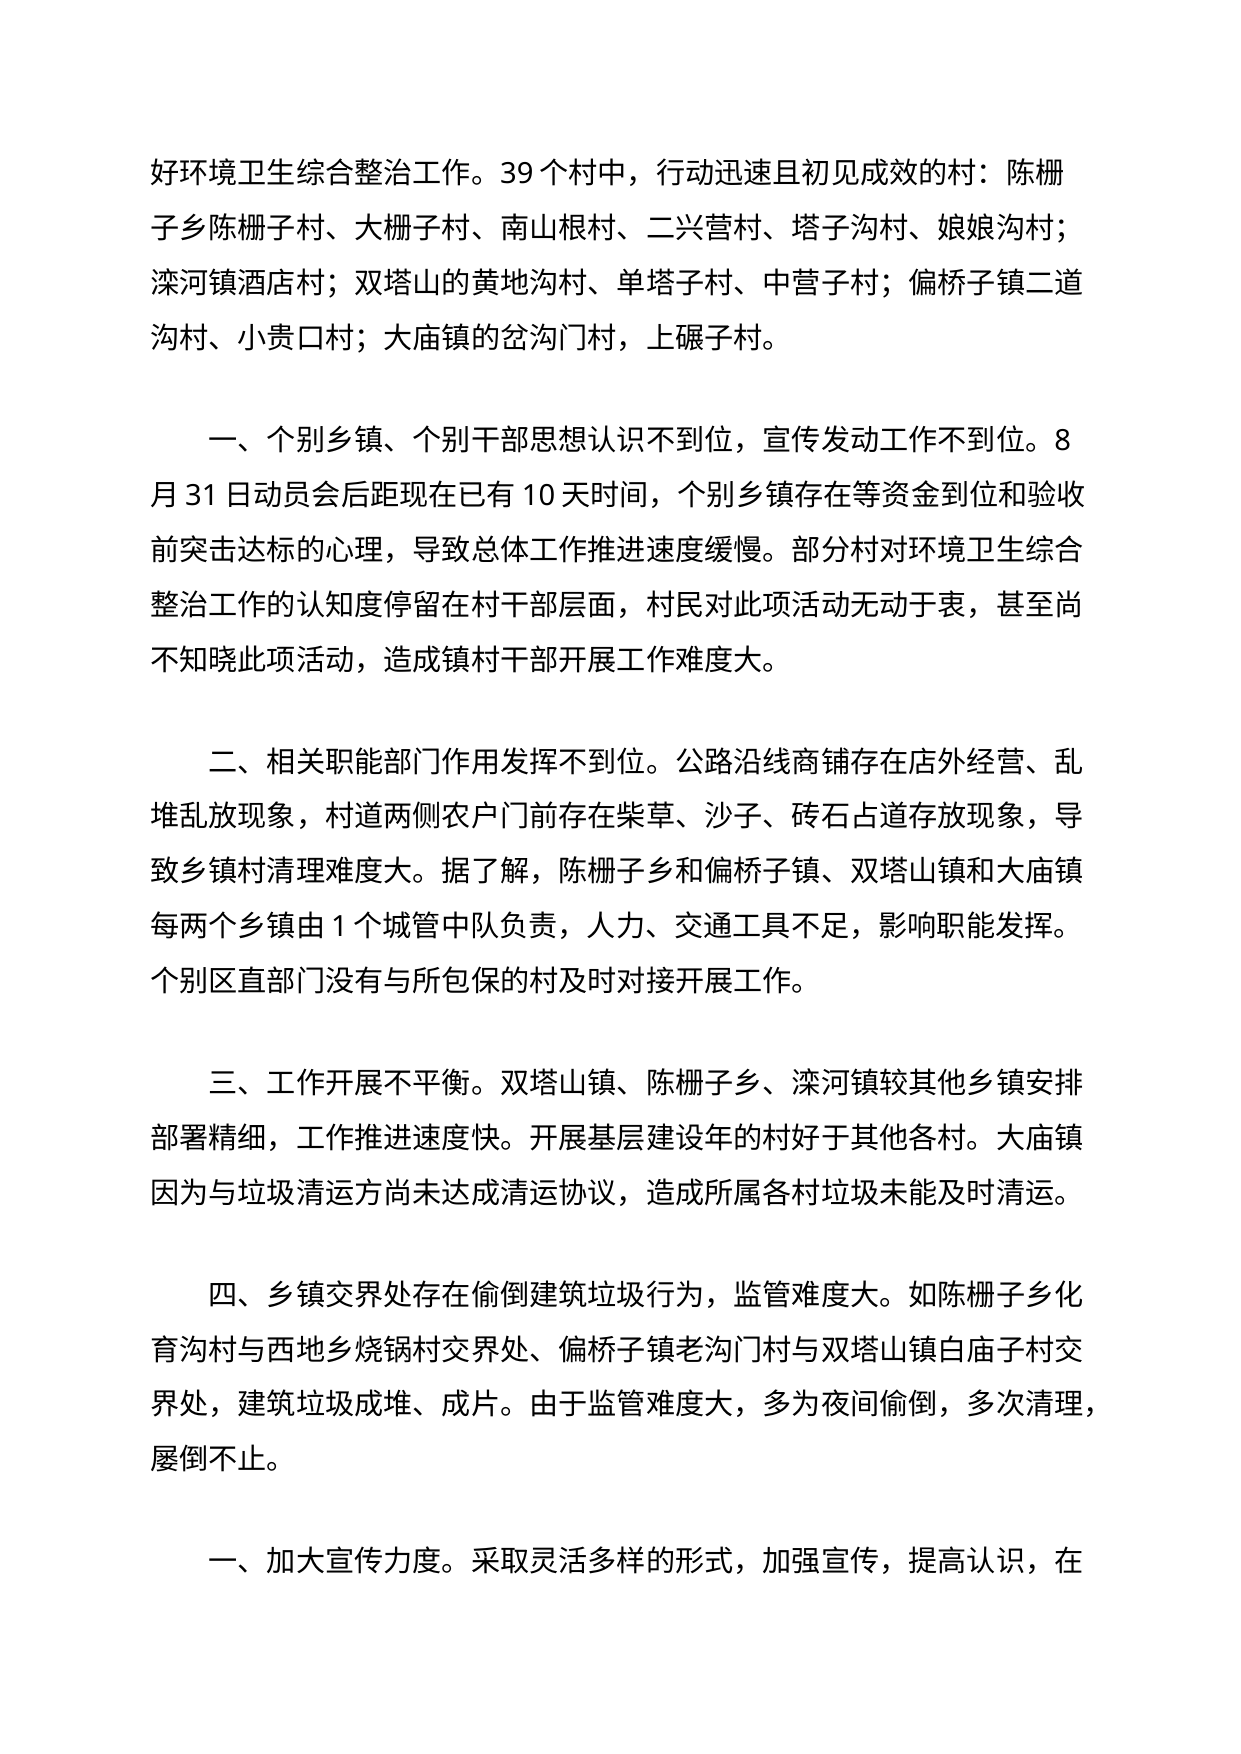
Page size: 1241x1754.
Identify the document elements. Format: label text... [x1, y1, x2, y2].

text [150, 150, 1090, 357]
text 二、相关职能部门作用发挥不到位。公路沿线商铺存在店外经营、乱堆乱放现象，村道两侧农户门前存在柴草、沙子、砖石占道存放现象，导致乡镇村清理难度大。据了解，陈栅子乡和偏桥子镇、双塔山镇和大庙镇每两个乡镇由1个城管中队负责，人力、交通工具不足，影响职能发挥。个别区直部门没有与所包保的村及时对接开展工作。 [150, 738, 1090, 1000]
text 一、个别乡镇、个别干部思想认识不到位，宣传发动工作不到位。8月31日动员会后距现在已有10天时间，个别乡镇存在等资金到位和验收前突击达标的心理，导致总体工作推进速度缓慢。部分村对环境卫生综合整治工作的认知度停留在村干部层面，村民对此项活动无动于衷，甚至尚不知晓此项活动，造成镇村干部开展工作难度大。 [150, 417, 1090, 679]
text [150, 1538, 1090, 1580]
text 三、工作开展不平衡。双塔山镇、陈栅子乡、滦河镇较其他乡镇安排部署精细，工作推进速度快。开展基层建设年的村好于其他各村。大庙镇因为与垃圾清运方尚未达成清运协议，造成所属各村垃圾未能及时清运。 [150, 1059, 1090, 1212]
text 四、乡镇交界处存在偷倒建筑垃圾行为，监管难度大。如陈栅子乡化育沟村与西地乡烧锅村交界处、偏桥子镇老沟门村与双塔山镇白庙子村交界处，建筑垃圾成堆、成片。由于监管难度大，多为夜间偷倒，多次清理，屡倒不止。 [150, 1271, 1090, 1478]
